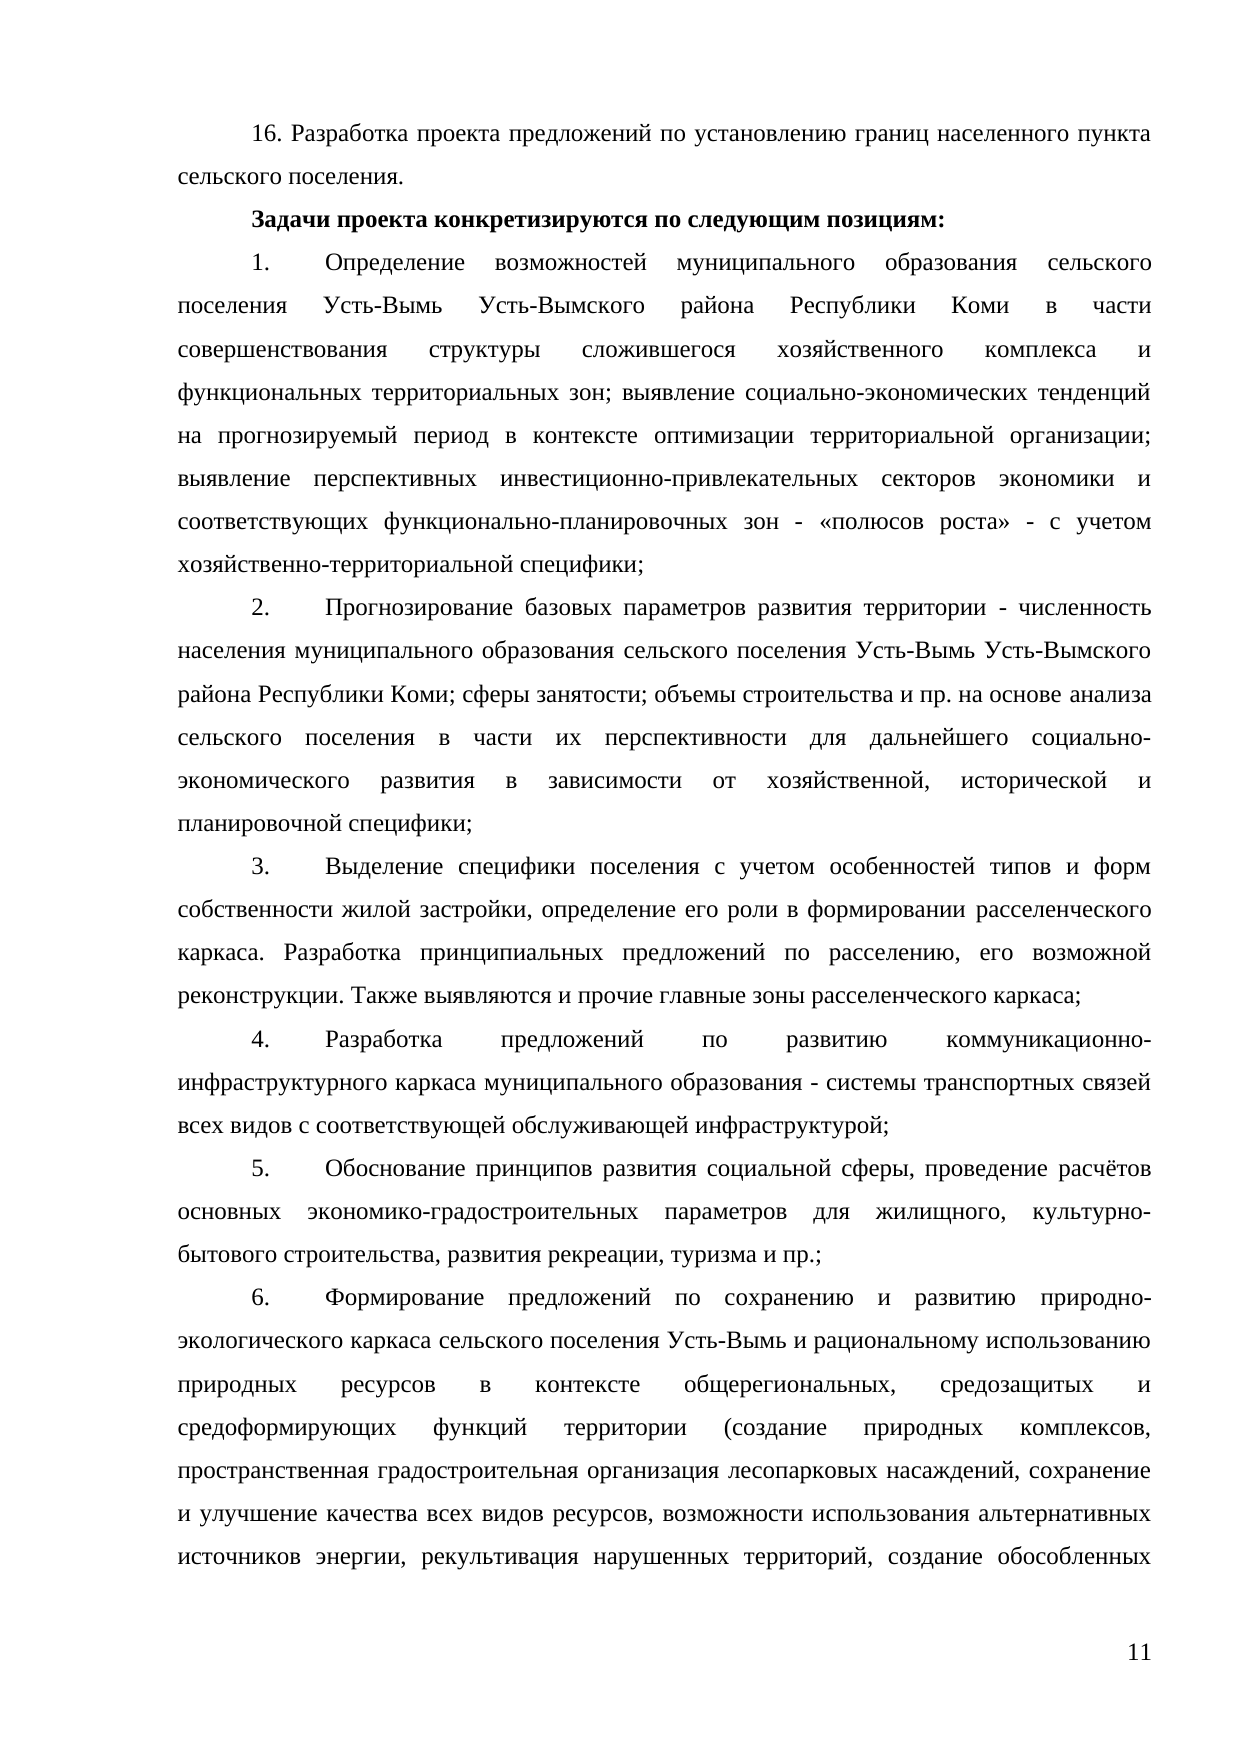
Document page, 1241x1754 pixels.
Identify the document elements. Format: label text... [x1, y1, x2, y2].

list Обоснование принципов развития социальной сферы, проведение расчётов основных экономико-градостроительных параметров для жилищного, культурно-бытового строительства, развития рекреации, туризма и пр.; [177, 1153, 1152, 1268]
list Разработка предложений по развитию коммуникационно-инфраструктурного каркаса муниципального образования - системы транспортных связей всех видов с соответствующей обслуживающей инфраструктурой; [177, 1024, 1152, 1139]
list Выделение специфики поселения с учетом особенностей типов и форм собственности жилой застройки, определение его роли в формировании расселенческого каркаса. Разработка принципиальных предложений по расселению, его возможной реконструкции. Также выявляются и прочие главные зоны расселенческого каркаса; [177, 851, 1152, 1009]
list Прогнозирование базовых параметров развития территории - численность населения муниципального образования сельского поселения Усть-Вымь Усть-Вымского района Республики Коми; сферы занятости; объемы строительства и пр. на основе анализа сельского поселения в части их перспективности для дальнейшего социально-экономического развития в зависимости от хозяйственной, исторической и планировочной специфики; [177, 592, 1152, 837]
text Задачи проекта конкретизируются по следующим позициям: [177, 204, 1152, 233]
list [177, 1282, 1152, 1570]
list Определение возможностей муниципального образования сельского поселения Усть-Вымь Усть-Вымского района Республики Коми в части совершенствования структуры сложившегося хозяйственного комплекса и функциональных территориальных зон; выявление социально-экономических тенденций на прогнозируемый период в контексте оптимизации территориальной организации; выявление перспективных инвестиционно-привлекательных секторов экономики и соответствующих функционально-планировочных зон - «полюсов роста» - с учетом хозяйственно-территориальной специфики; [177, 247, 1152, 578]
text 16. Разработка проекта предложений по установлению границ населенного пункта сельского поселения. [177, 118, 1152, 190]
